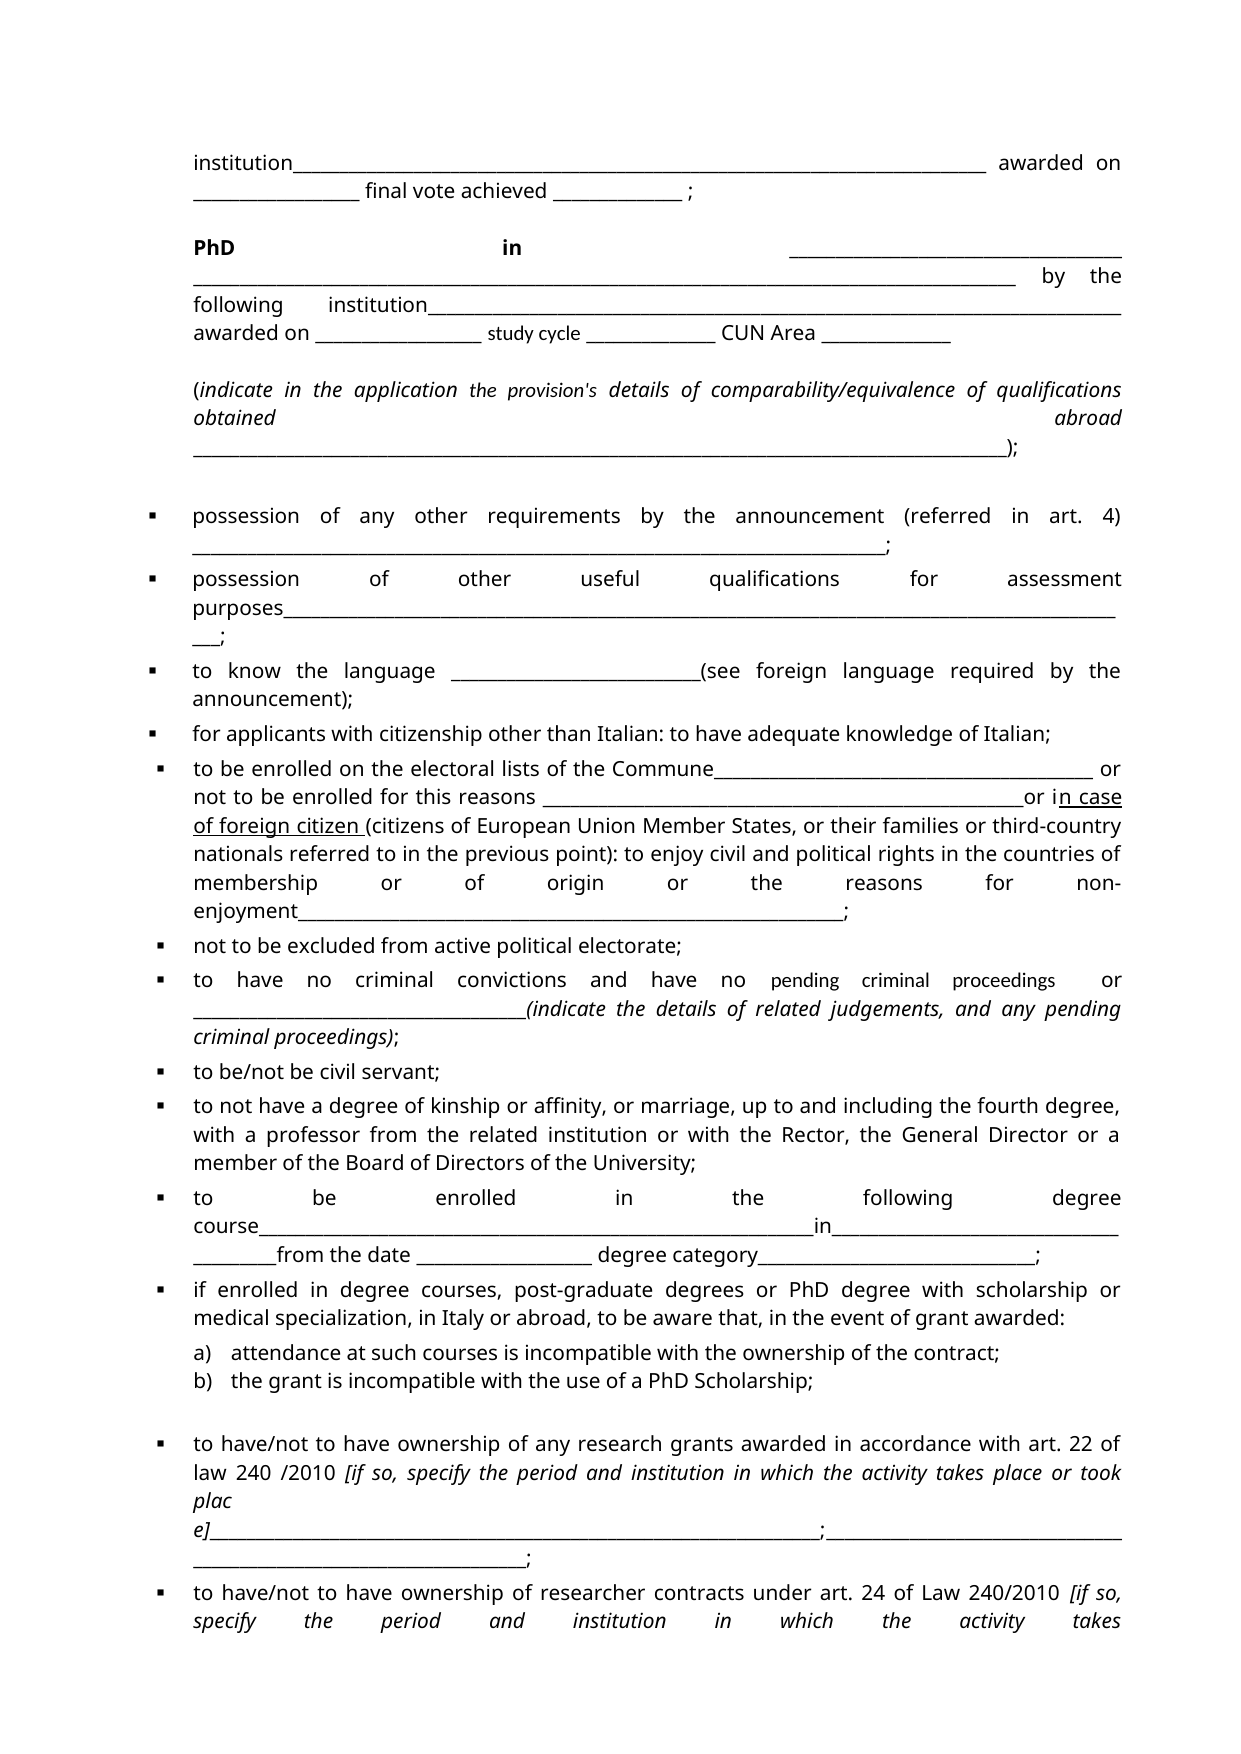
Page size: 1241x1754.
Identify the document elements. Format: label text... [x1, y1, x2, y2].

list for applicants with citizenship other than Italian: to have adequate knowledge of Italian; [148, 719, 1122, 748]
list to be/not be civil servant; [156, 1057, 1122, 1085]
list to be enrolled on the electoral lists of the Commune_________________________________________ or not to be enrolled for this reasons ____________________________________________________or in case of foreign citizen (citizens of European Union Member States, or their families or third-country nationals referred to in the previous point): to enjoy civil and political rights in the countries of membership or of origin or the reasons for non-enjoyment___________________________________________________________; [156, 754, 1122, 924]
list possession of any other requirements by the announcement (referred in art. 4) ___________________________________________________________________________; [148, 501, 1122, 558]
list if enrolled in degree courses, post-graduate degrees or PhD degree with scholarship or medical specialization, in Italy or abroad, to be aware that, in the event of grant awarded: [156, 1275, 1122, 1332]
list to have no criminal convictions and have no pending criminal proceedings or ____________________________________(indicate the details of related judgements, and any pending criminal proceedings); [156, 965, 1122, 1051]
list (indicate in the application the provision's details of comparability/equivalence of qualifications obtained abroad ________________________________________________________________________________________); [193, 375, 1122, 460]
list not to be excluded from active political electorate; [156, 931, 1122, 959]
list to be enrolled in the following degree course____________________________________________________________in________________________________________from the date ___________________ degree category______________________________; [156, 1183, 1122, 1268]
list the grant is incompatible with the use of a PhD Scholarship; [193, 1366, 1122, 1395]
list to not have a degree of kinship or affinity, or marriage, up to and including the fourth degree, with a professor from the related institution or with the Rector, the General Director or a member of the Board of Directors of the University; [156, 1092, 1122, 1177]
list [193, 148, 1122, 204]
list PhD in ____________________________________ _________________________________________________________________________________________ by the following institution___________________________________________________________________________ awarded on __________________ study cycle ______________ CUN Area ______________ [193, 233, 1122, 347]
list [156, 1578, 1122, 1635]
list to have/not to have ownership of any research grants awarded in accordance with art. 22 of law 240 /2010 [if so, specify the period and institution in which the activity takes place or took place]__________________________________________________________________;____________________________________________________________________; [156, 1429, 1122, 1572]
list to know the language ___________________________(see foreign language required by the announcement); [148, 656, 1122, 713]
list attendance at such courses is incompatible with the ownership of the contract; [193, 1338, 1122, 1366]
list possession of other useful qualifications for assessment purposes_____________________________________________________________________________________________; [148, 564, 1122, 650]
